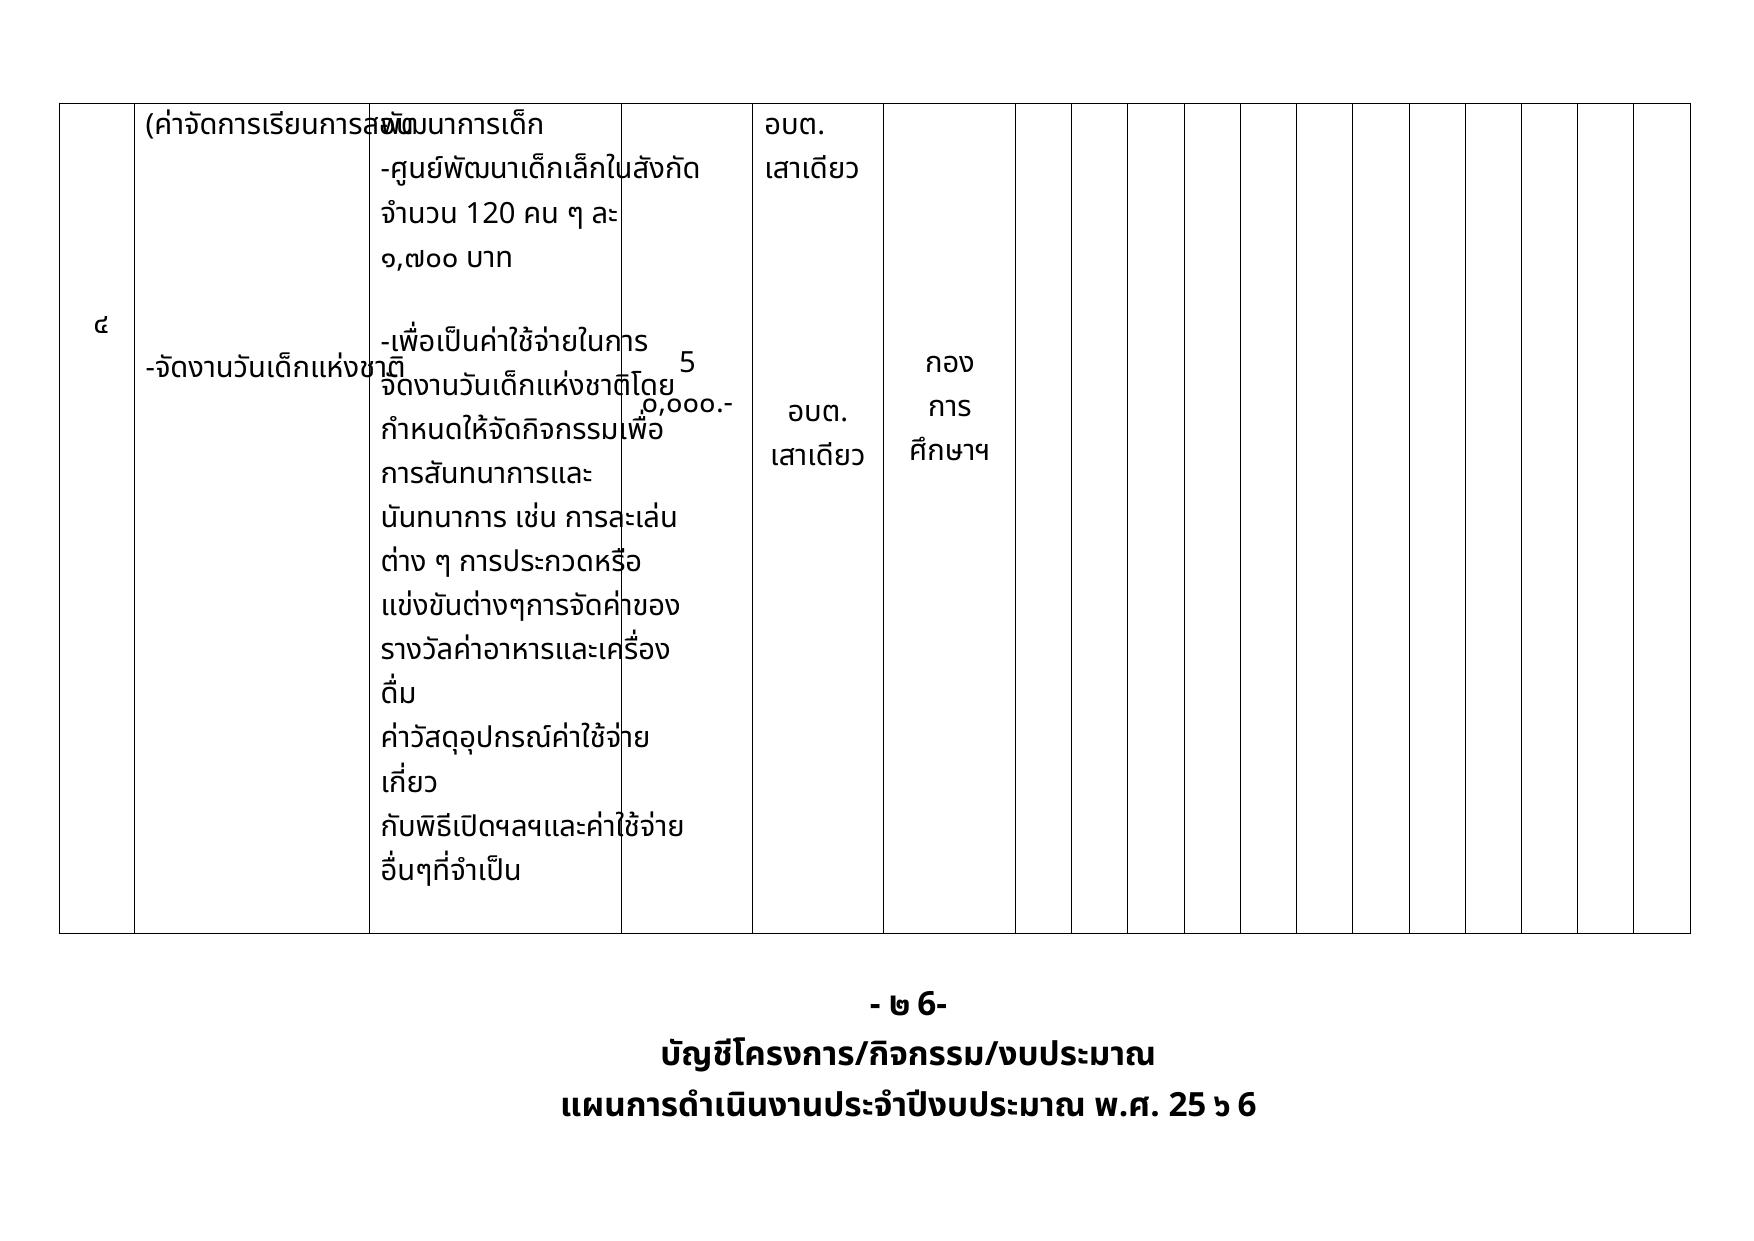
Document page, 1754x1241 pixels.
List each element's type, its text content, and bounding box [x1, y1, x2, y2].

table_cell [1016, 104, 1071, 933]
table_cell [1128, 104, 1184, 933]
table_cell [1522, 104, 1577, 933]
table_cell ๓ ๔ [60, 104, 134, 933]
text แผนการดำเนินงานประจำปีงบประมาณ พ.ศ. 25๖6 [177, 1081, 1639, 1131]
text - ๒6- [177, 979, 1639, 1030]
table_cell [1072, 104, 1127, 933]
table_cell [1241, 104, 1296, 933]
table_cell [135, 104, 369, 933]
table_cell [1185, 104, 1240, 933]
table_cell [753, 104, 883, 933]
table_cell [1353, 104, 1409, 933]
table_cell 204,000.- 5๐,๐๐๐.- [622, 104, 752, 933]
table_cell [884, 104, 1015, 933]
table_cell [1466, 104, 1521, 933]
table_cell [1578, 104, 1633, 933]
text บัญชีโครงการ/กิจกรรม/งบประมาณ [177, 1030, 1639, 1081]
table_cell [370, 104, 621, 933]
table_cell [1410, 104, 1465, 933]
table_cell [1634, 104, 1690, 933]
table_cell [1297, 104, 1352, 933]
